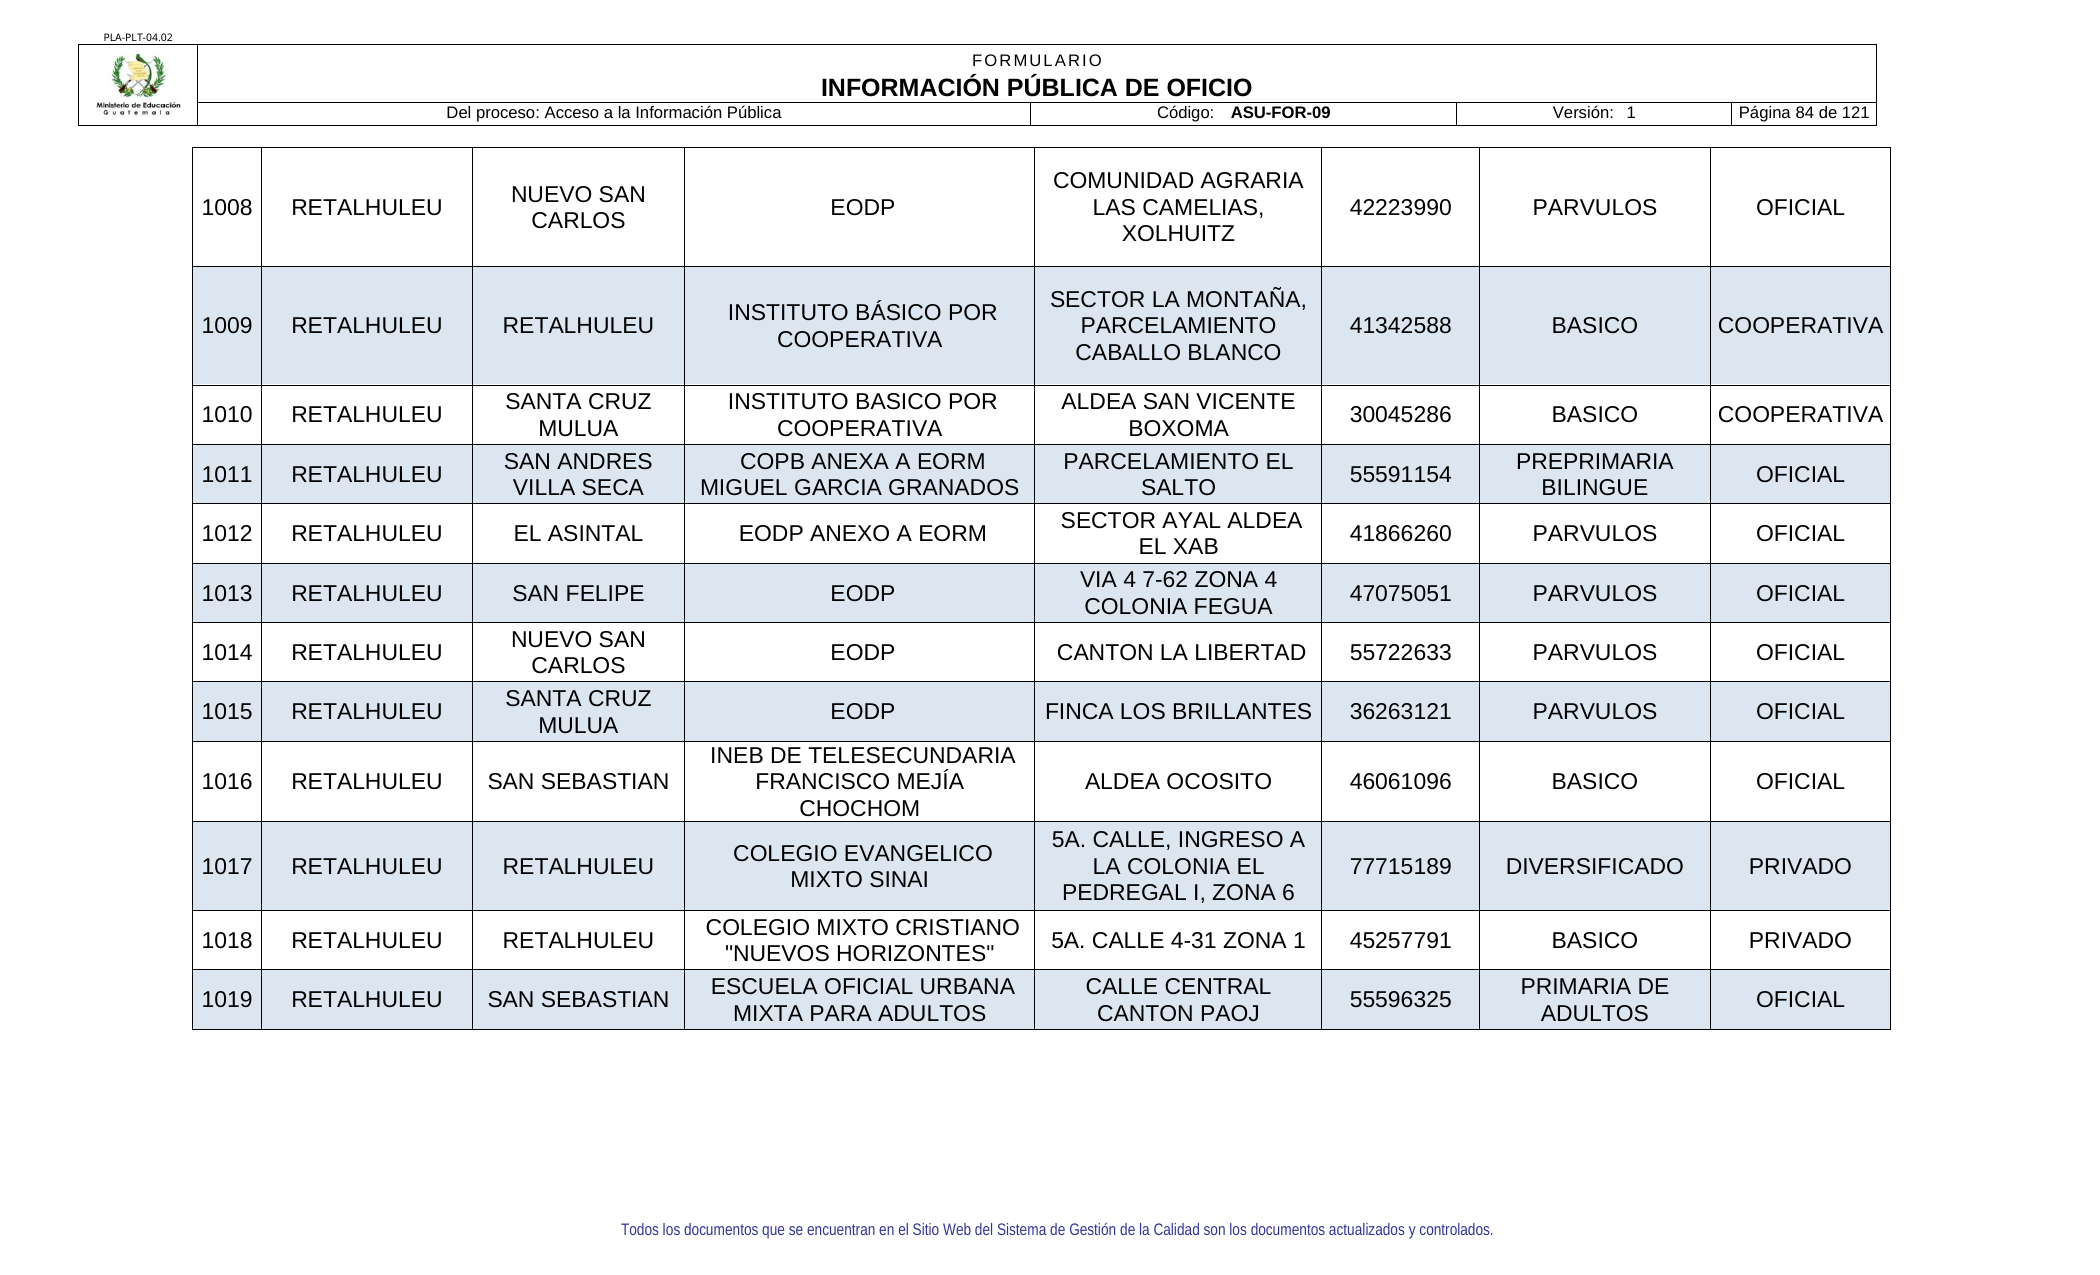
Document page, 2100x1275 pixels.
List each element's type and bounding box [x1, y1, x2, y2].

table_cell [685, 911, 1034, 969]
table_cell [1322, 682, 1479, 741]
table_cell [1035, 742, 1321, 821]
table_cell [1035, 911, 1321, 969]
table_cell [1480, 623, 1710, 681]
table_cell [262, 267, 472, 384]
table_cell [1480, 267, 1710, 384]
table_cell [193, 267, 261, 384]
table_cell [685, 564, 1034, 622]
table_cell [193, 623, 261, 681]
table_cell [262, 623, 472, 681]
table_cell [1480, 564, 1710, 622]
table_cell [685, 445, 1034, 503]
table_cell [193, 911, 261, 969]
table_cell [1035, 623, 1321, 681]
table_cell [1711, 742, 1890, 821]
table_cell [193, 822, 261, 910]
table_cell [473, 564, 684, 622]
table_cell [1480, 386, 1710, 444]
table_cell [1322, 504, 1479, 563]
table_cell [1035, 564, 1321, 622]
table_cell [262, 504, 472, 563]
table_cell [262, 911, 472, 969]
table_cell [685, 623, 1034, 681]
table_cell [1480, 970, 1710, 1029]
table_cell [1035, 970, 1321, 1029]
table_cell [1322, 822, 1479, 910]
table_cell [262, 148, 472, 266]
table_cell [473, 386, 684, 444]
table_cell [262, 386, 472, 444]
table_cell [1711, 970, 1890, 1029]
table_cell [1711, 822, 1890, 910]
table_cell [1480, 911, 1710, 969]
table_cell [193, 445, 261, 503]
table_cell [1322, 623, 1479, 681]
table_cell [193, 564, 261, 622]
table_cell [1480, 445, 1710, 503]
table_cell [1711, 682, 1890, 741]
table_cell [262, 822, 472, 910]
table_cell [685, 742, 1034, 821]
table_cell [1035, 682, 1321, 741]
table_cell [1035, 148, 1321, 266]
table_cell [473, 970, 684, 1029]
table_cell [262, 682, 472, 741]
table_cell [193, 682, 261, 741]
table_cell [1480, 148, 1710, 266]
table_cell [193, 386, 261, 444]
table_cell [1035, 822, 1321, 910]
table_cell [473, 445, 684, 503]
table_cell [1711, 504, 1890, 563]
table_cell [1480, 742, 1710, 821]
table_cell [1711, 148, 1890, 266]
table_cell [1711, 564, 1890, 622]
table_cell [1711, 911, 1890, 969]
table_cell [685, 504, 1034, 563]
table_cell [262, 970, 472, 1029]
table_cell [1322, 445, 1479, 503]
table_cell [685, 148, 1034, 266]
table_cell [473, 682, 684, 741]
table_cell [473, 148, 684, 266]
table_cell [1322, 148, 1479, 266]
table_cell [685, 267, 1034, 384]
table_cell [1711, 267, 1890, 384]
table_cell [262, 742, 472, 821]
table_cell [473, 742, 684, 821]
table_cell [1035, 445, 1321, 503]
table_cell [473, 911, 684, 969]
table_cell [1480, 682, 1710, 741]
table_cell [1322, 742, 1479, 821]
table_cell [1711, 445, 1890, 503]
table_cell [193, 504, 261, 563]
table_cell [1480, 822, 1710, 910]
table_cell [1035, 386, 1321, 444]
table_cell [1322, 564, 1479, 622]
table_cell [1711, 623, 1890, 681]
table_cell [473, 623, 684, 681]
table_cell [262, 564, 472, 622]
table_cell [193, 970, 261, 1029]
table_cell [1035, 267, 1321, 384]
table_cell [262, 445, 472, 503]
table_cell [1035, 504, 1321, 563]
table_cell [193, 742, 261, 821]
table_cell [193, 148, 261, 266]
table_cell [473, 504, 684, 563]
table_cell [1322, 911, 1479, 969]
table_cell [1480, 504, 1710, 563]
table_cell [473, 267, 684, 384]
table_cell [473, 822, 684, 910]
picture [95, 51, 181, 117]
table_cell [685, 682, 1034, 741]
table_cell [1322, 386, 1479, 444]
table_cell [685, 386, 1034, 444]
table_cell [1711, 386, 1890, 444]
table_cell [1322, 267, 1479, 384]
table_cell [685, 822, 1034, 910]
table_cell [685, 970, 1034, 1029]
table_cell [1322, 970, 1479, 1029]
